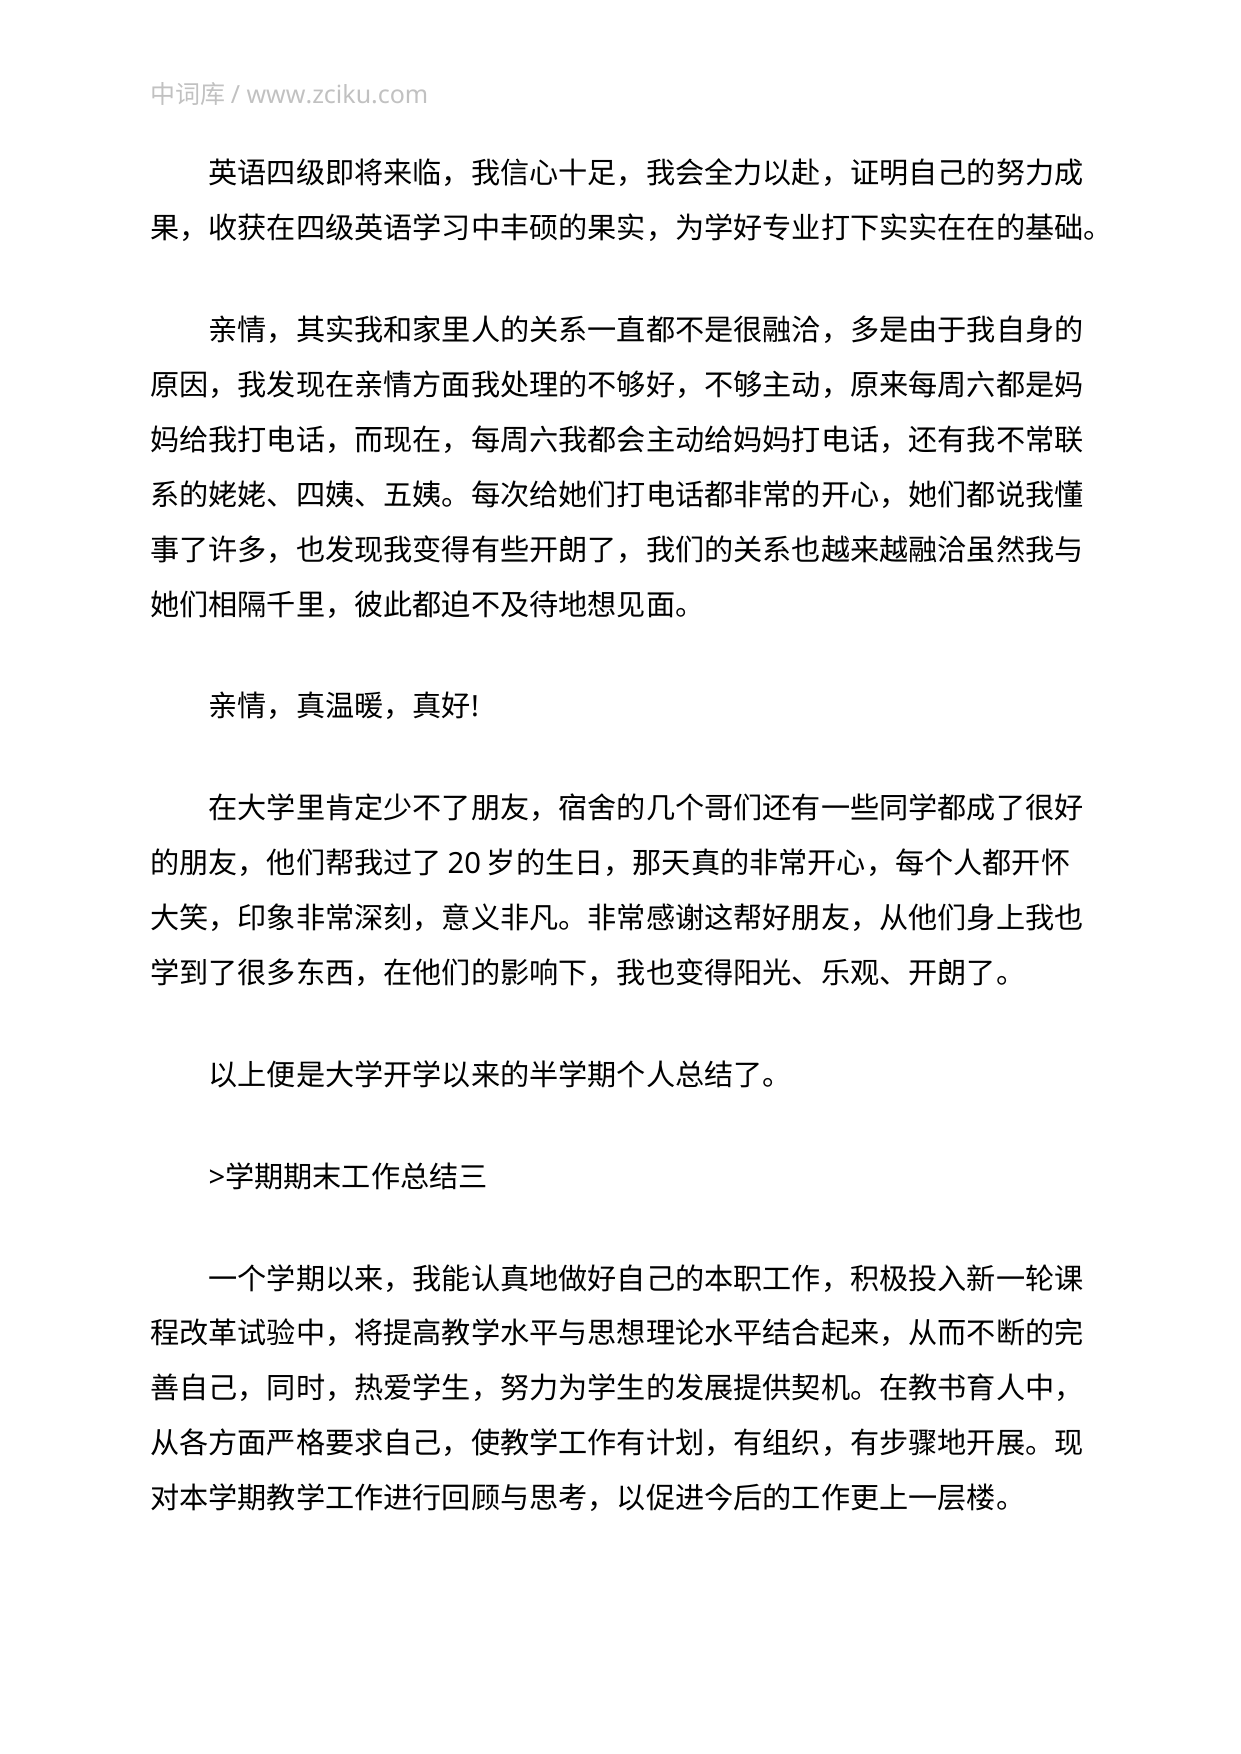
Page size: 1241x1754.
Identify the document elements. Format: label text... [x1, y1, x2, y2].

text 一个学期以来，我能认真地做好自己的本职工作，积极投入新一轮课程改革试验中，将提高教学水平与思想理论水平结合起来，从而不断的完善自己，同时，热爱学生，努力为学生的发展提供契机。在教书育人中，从各方面严格要求自己，使教学工作有计划，有组织，有步骤地开展。现对本学期教学工作进行回顾与思考，以促进今后的工作更上一层楼。 [150, 1255, 1090, 1517]
text 亲情，其实我和家里人的关系一直都不是很融洽，多是由于我自身的原因，我发现在亲情方面我处理的不够好，不够主动，原来每周六都是妈妈给我打电话，而现在，每周六我都会主动给妈妈打电话，还有我不常联系的姥姥、四姨、五姨。每次给她们打电话都非常的开心，她们都说我懂事了许多，也发现我变得有些开朗了，我们的关系也越来越融洽虽然我与她们相隔千里，彼此都迫不及待地想见面。 [150, 307, 1090, 623]
text 在大学里肯定少不了朋友，宿舍的几个哥们还有一些同学都成了很好的朋友，他们帮我过了20岁的生日，那天真的非常开心，每个人都开怀大笑，印象非常深刻，意义非凡。非常感谢这帮好朋友，从他们身上我也学到了很多东西，在他们的影响下，我也变得阳光、乐观、开朗了。 [150, 785, 1090, 992]
text 亲情，真温暖，真好! [150, 683, 1090, 725]
text >学期期末工作总结三 [150, 1153, 1090, 1196]
text 以上便是大学开学以来的半学期个人总结了。 [150, 1051, 1090, 1094]
text 英语四级即将来临，我信心十足，我会全力以赴，证明自己的努力成果，收获在四级英语学习中丰硕的果实，为学好专业打下实实在在的基础。 [150, 150, 1090, 247]
